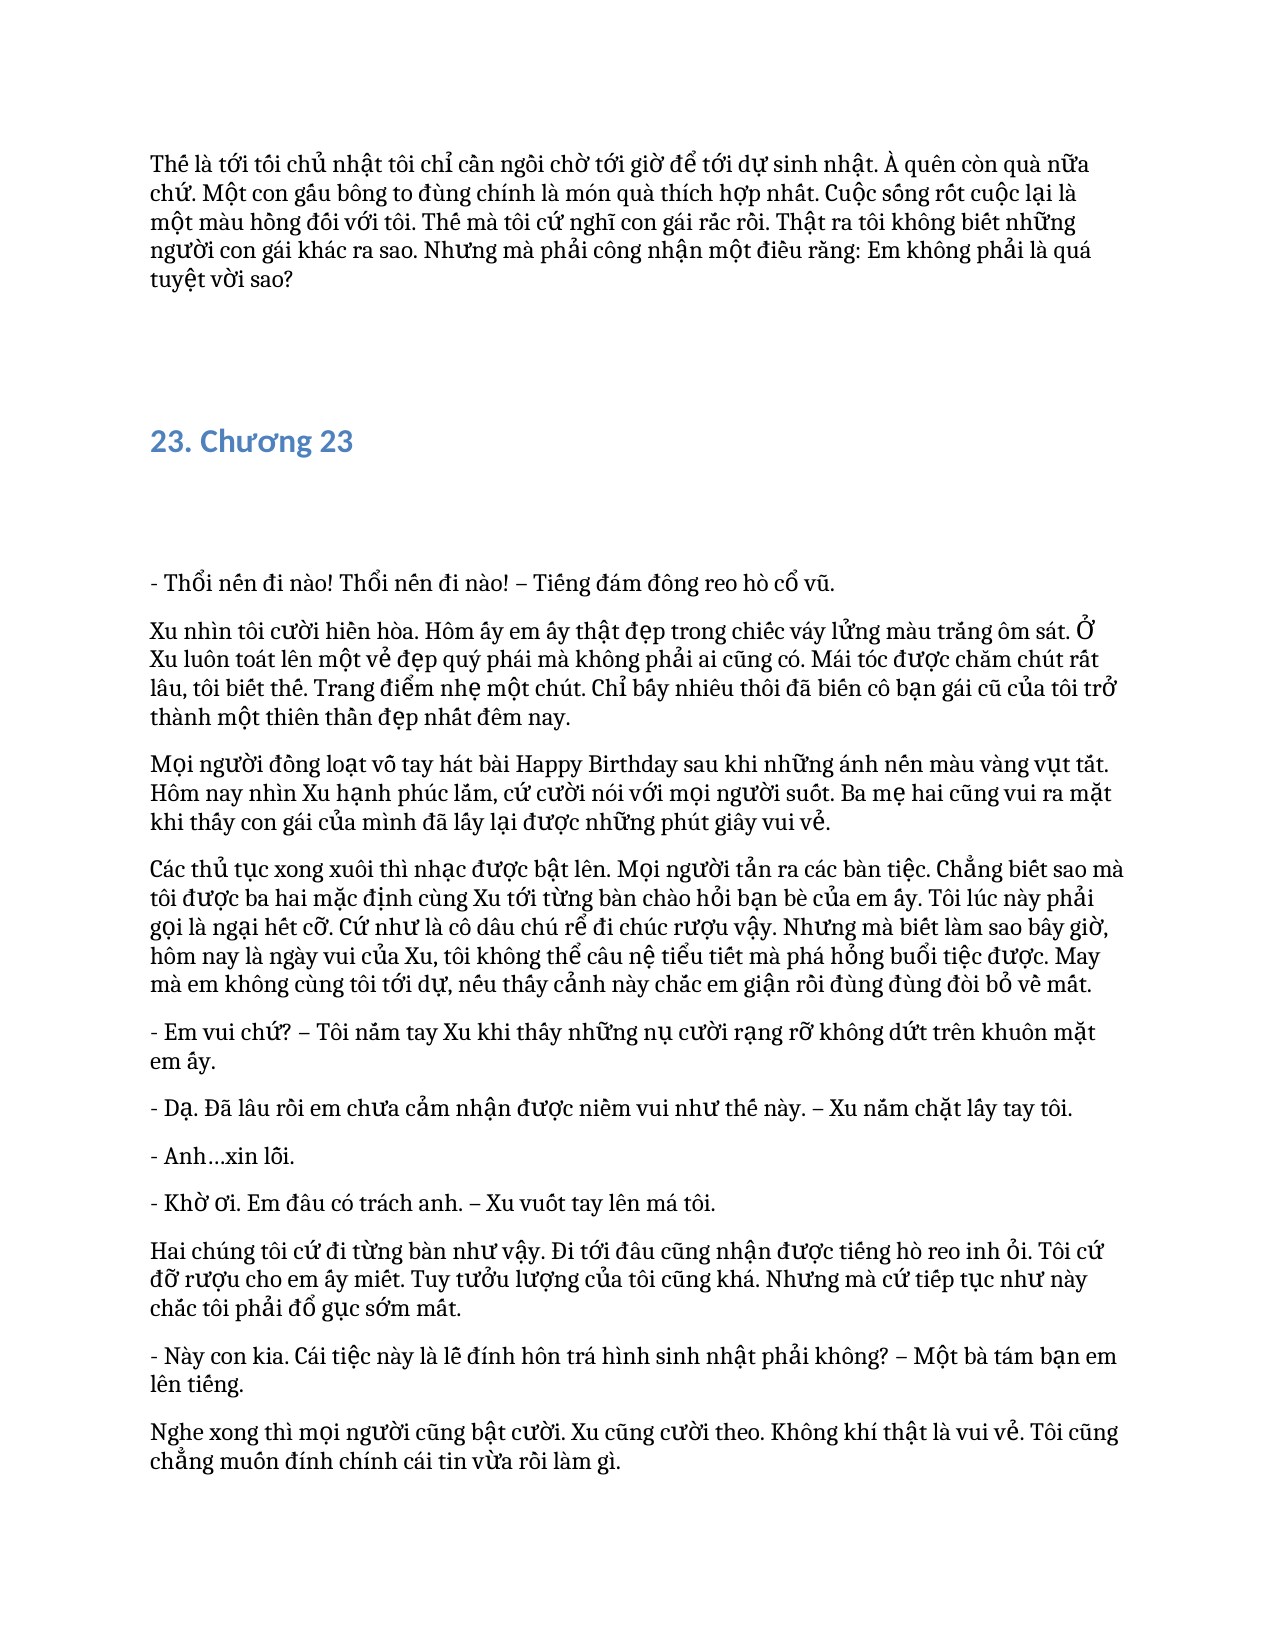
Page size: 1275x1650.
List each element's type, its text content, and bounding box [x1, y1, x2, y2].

text - Khờ ơi. Em đâu có trách anh. – Xu vuốt tay lên má tôi. [150, 1189, 1125, 1218]
text - Này con kia. Cái tiệc này là lễ đính hôn trá hình sinh nhật phải không? – Một bà tám bạn em lên tiếng. [150, 1342, 1125, 1399]
text Nghe xong thì mọi người cũng bật cười. Xu cũng cười theo. Không khí thật là vui vẻ. Tôi cũng chẳng muốn đính chính cái tin vừa rồi làm gì. [150, 1418, 1125, 1475]
text - Thổi nến đi nào! Thổi nến đi nào! – Tiếng đám đông reo hò cổ vũ. [150, 569, 1125, 598]
text Các thủ tục xong xuôi thì nhạc được bật lên. Mọi người tản ra các bàn tiệc. Chẳng biết sao mà tôi được ba hai mặc định cùng Xu tới từng bàn chào hỏi bạn bè của em ấy. Tôi lúc này phải gọi là ngại hết cỡ. Cứ như là cô dâu chú rể đi chúc rượu vậy. Nhưng mà biết làm sao bây giờ, hôm nay là ngày vui của Xu, tôi không thể câu nệ tiểu tiết mà phá hỏng buổi tiệc được. May mà em không cùng tôi tới dự, nếu thấy cảnh này chắc em giận rồi đùng đùng đòi bỏ về mất. [150, 855, 1125, 999]
text Thế là tới tối chủ nhật tôi chỉ cần ngồi chờ tới giờ để tới dự sinh nhật. À quên còn quà nữa chứ. Một con gấu bông to đùng chính là món quà thích hợp nhất. Cuộc sống rốt cuộc lại là một màu hồng đối với tôi. Thế mà tôi cứ nghĩ con gái rắc rồi. Thật ra tôi không biết những người con gái khác ra sao. Nhưng mà phải công nhận một điều rằng: Em không phải là quá tuyệt vời sao? [150, 150, 1125, 294]
text Hai chúng tôi cứ đi từng bàn như vậy. Đi tới đâu cũng nhận được tiếng hò reo inh ỏi. Tôi cứ đỡ rượu cho em ấy miết. Tuy tưởu lượng của tôi cũng khá. Nhưng mà cứ tiếp tục như này chắc tôi phải đổ gục sớm mất. [150, 1237, 1125, 1323]
text Xu nhìn tôi cười hiền hòa. Hôm ấy em ấy thật đẹp trong chiếc váy lửng màu trắng ôm sát. Ở Xu luôn toát lên một vẻ đẹp quý phái mà không phải ai cũng có. Mái tóc được chăm chút rất lâu, tôi biết thế. Trang điểm nhẹ một chút. Chỉ bấy nhiêu thôi đã biến cô bạn gái cũ của tôi trở thành một thiên thần đẹp nhất đêm nay. [150, 617, 1125, 732]
text Mọi người đồng loạt vỗ tay hát bài Happy Birthday sau khi những ánh nến màu vàng vụt tắt. Hôm nay nhìn Xu hạnh phúc lắm, cứ cười nói với mọi người suốt. Ba mẹ hai cũng vui ra mặt khi thấy con gái của mình đã lấy lại được những phút giây vui vẻ. [150, 750, 1125, 837]
text - Em vui chứ? – Tôi nắm tay Xu khi thấy những nụ cười rạng rỡ không dứt trên khuôn mặt em ấy. [150, 1018, 1125, 1075]
text - Dạ. Đã lâu rồi em chưa cảm nhận được niềm vui như thế này. – Xu nắm chặt lấy tay tôi. [150, 1094, 1125, 1123]
text - Anh…xin lỗi. [150, 1142, 1125, 1170]
subtitle 23. Chương 23 [150, 419, 1125, 460]
